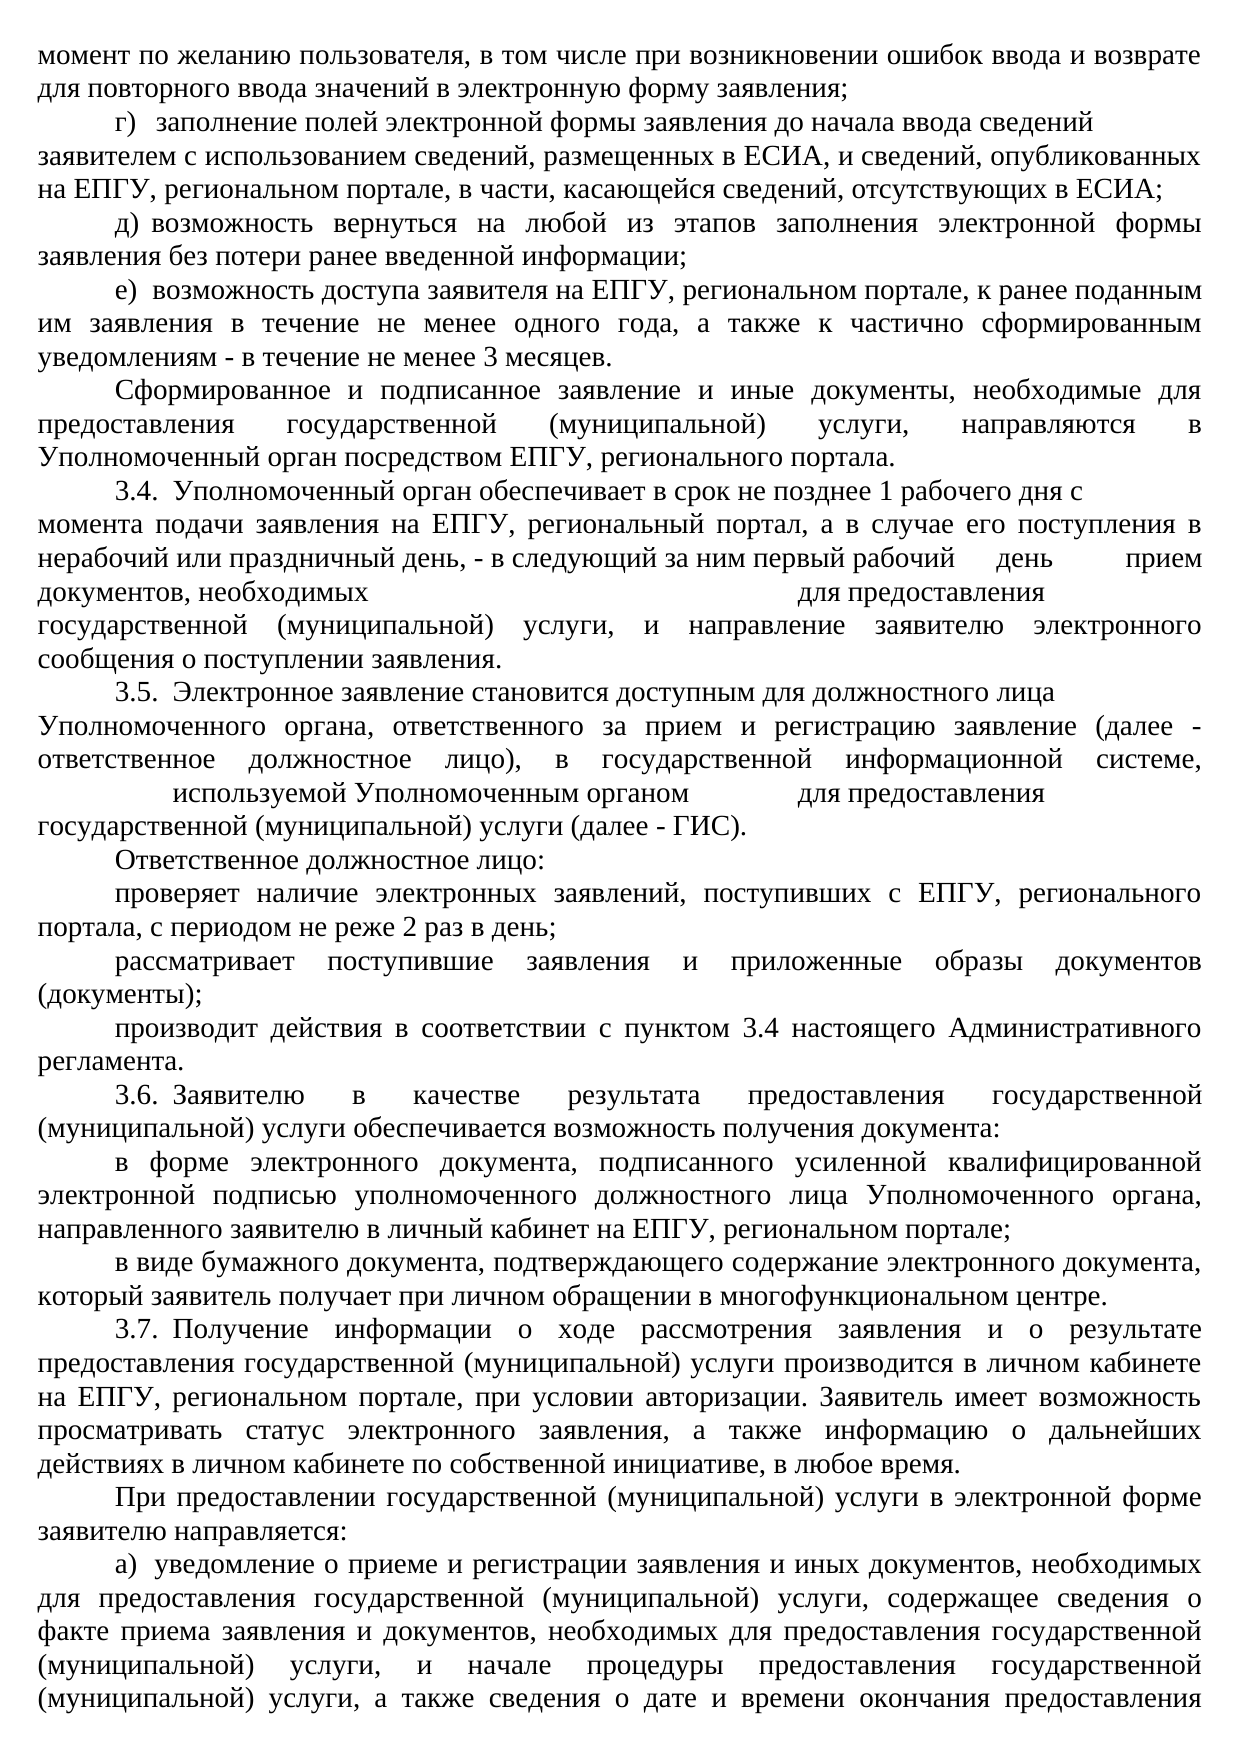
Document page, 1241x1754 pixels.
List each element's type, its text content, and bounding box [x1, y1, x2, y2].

text производит действия в соответствии с пунктом 3.4 настоящего Административного регламента. [37, 1010, 1203, 1077]
text государственной (муниципальной) услуги (далее - ГИС). [37, 809, 1203, 842]
list Электронное заявление становится доступным для должностного лица [37, 675, 1203, 708]
text в виде бумажного документа, подтверждающего содержание электронного документа, который заявитель получает при личном обращении в многофункциональном центре. [37, 1245, 1203, 1312]
text заявителем с использованием сведений, размещенных в ЕСИА, и сведений, опубликованных на ЕПГУ, региональном портале, в части, касающейся сведений, отсутствующих в ЕСИА; [37, 138, 1203, 205]
list Заявителю в качестве результата предоставления государственной (муниципальной) услуги обеспечивается возможность получения документа: [37, 1077, 1203, 1144]
list Уполномоченный орган обеспечивает в срок не позднее 1 рабочего дня с [37, 473, 1203, 507]
text е) возможность доступа заявителя на ЕПГУ, региональном портале, к ранее поданным им заявления в течение не менее одного года, а также к частично сформированным уведомлениям - в течение не менее 3 месяцев. [37, 272, 1203, 373]
list Получение информации о ходе рассмотрения заявления и о результате предоставления государственной (муниципальной) услуги производится в личном кабинете на ЕПГУ, региональном портале, при условии авторизации. Заявитель имеет возможность просматривать статус электронного заявления, а также информацию о дальнейших действиях в личном кабинете по собственной инициативе, в любое время. [37, 1312, 1203, 1480]
text государственной (муниципальной) услуги, и направление заявителю электронного сообщения о поступлении заявления. [37, 608, 1203, 675]
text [37, 1547, 1203, 1714]
text Уполномоченного органа, ответственного за прием и регистрацию заявление (далее - ответственное должностное лицо), в государственной информационной системе, используемой Уполномоченным органом для предоставления [37, 708, 1203, 809]
text Ответственное должностное лицо: [37, 842, 1203, 876]
text Сформированное и подписанное заявление и иные документы, необходимые для предоставления государственной (муниципальной) услуги, направляются в Уполномоченный орган посредством ЕПГУ, регионального портала. [37, 373, 1203, 473]
text проверяет наличие электронных заявлений, поступивших с ЕПГУ, регионального портала, с периодом не реже 2 раз в день; [37, 876, 1203, 943]
text момента подачи заявления на ЕПГУ, региональный портал, а в случае его поступления в нерабочий или праздничный день, - в следующий за ним первый рабочий день прием документов, необходимых для предоставления [37, 507, 1203, 608]
text При предоставлении государственной (муниципальной) услуги в электронной форме заявителю направляется: [37, 1480, 1203, 1547]
text г) заполнение полей электронной формы заявления до начала ввода сведений [37, 104, 1203, 138]
text рассматривает поступившие заявления и приложенные образы документов (документы); [37, 943, 1203, 1010]
text д) возможность вернуться на любой из этапов заполнения электронной формы заявления без потери ранее введенной информации; [37, 205, 1203, 272]
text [37, 37, 1203, 104]
text в форме электронного документа, подписанного усиленной квалифицированной электронной подписью уполномоченного должностного лица Уполномоченного органа, направленного заявителю в личный кабинет на ЕПГУ, региональном портале; [37, 1144, 1203, 1245]
